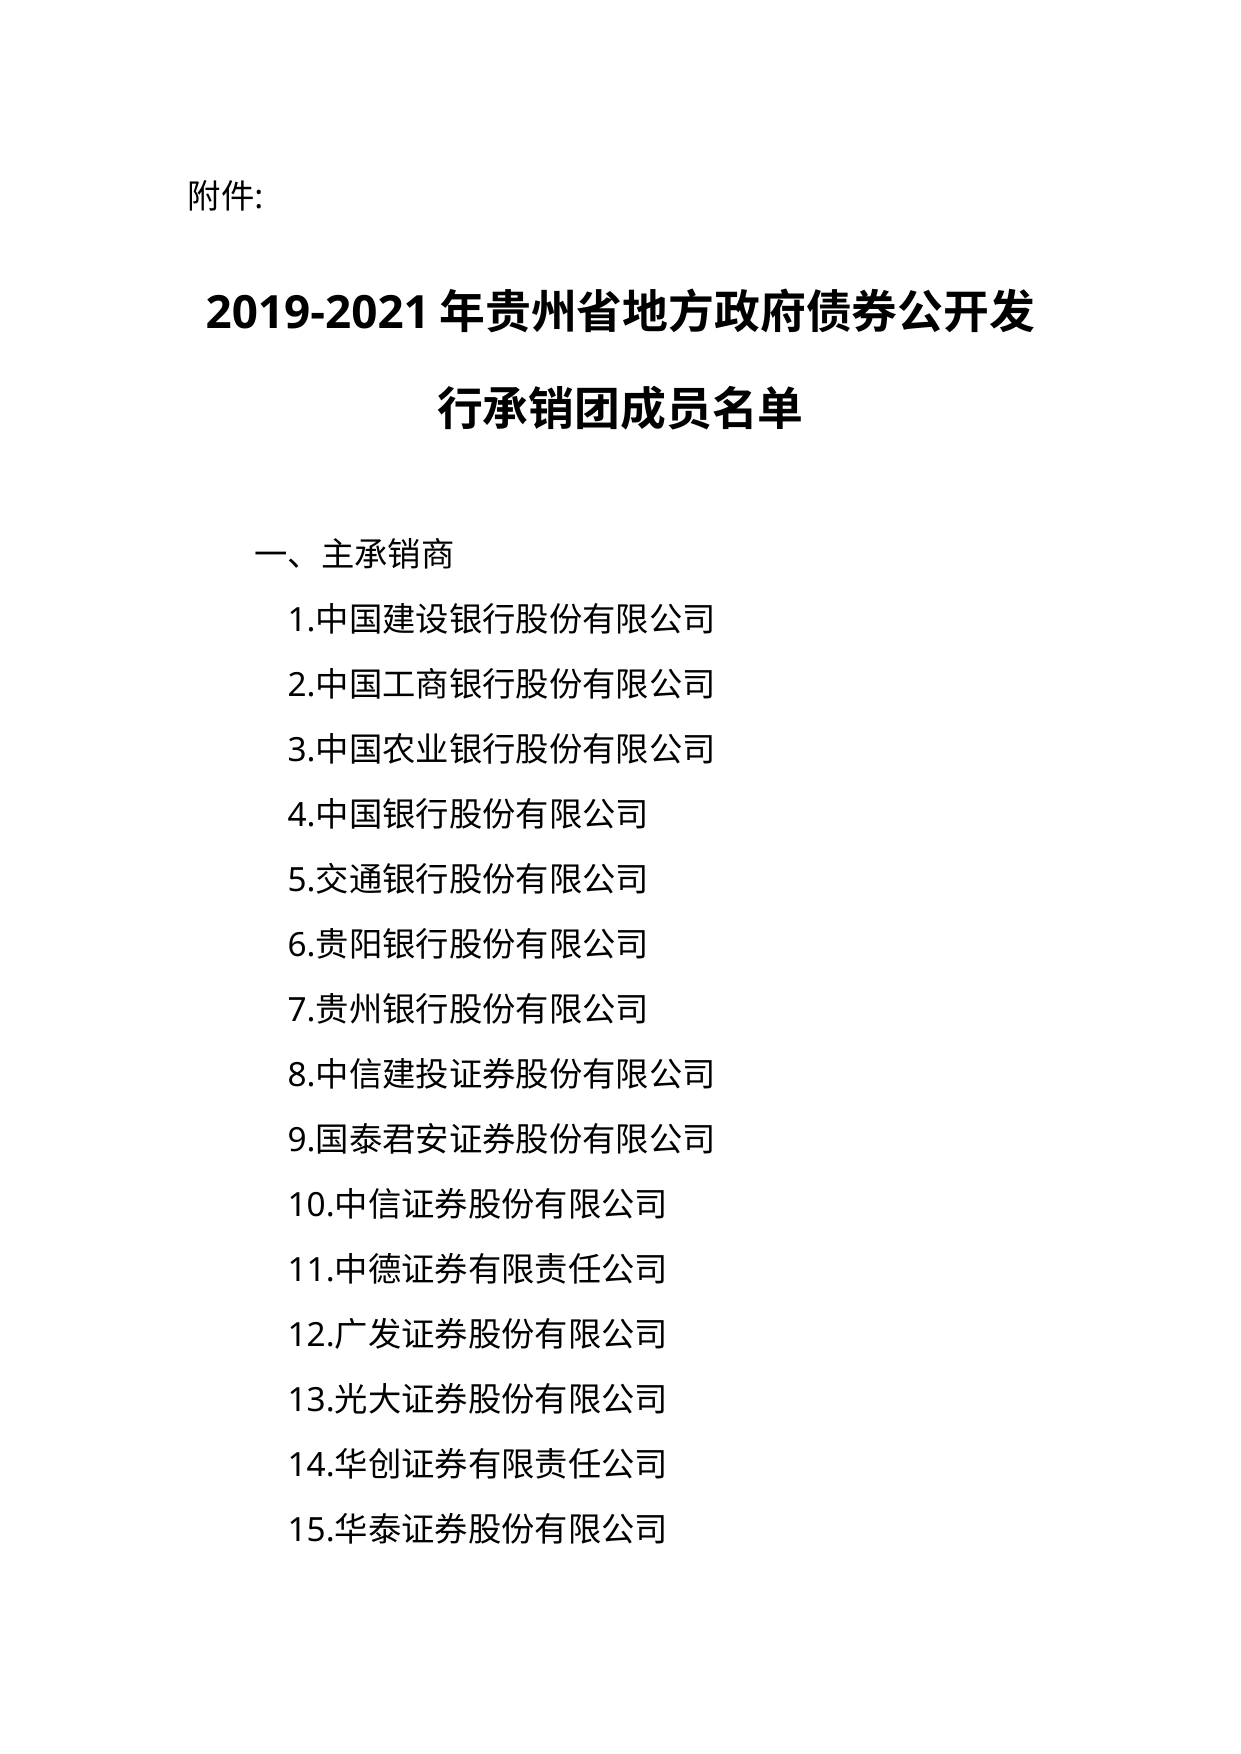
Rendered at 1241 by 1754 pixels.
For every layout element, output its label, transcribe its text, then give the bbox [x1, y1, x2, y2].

text 5.交通银行股份有限公司 [187, 844, 1053, 909]
text 14.华创证券有限责任公司 [187, 1429, 1053, 1494]
text 附件: [187, 162, 1053, 227]
text 10.中信证券股份有限公司 [187, 1169, 1053, 1234]
text 3.中国农业银行股份有限公司 [187, 714, 1053, 779]
text 15.华泰证券股份有限公司 [187, 1494, 1053, 1559]
text 12.广发证券股份有限公司 [187, 1299, 1053, 1364]
text 7.贵州银行股份有限公司 [187, 974, 1053, 1039]
text 2019-2021年贵州省地方政府债券公开发行承销团成员名单 [187, 259, 1053, 454]
text 1.中国建设银行股份有限公司 [187, 584, 1053, 649]
text 8.中信建投证券股份有限公司 [187, 1039, 1053, 1104]
text 一、主承销商 [187, 519, 1056, 584]
text 2.中国工商银行股份有限公司 [187, 649, 1053, 714]
text 6.贵阳银行股份有限公司 [187, 909, 1053, 974]
text 4.中国银行股份有限公司 [187, 779, 1053, 844]
text 13.光大证券股份有限公司 [187, 1364, 1053, 1429]
text 9.国泰君安证券股份有限公司 [187, 1104, 1053, 1169]
text 11.中德证券有限责任公司 [187, 1234, 1053, 1299]
